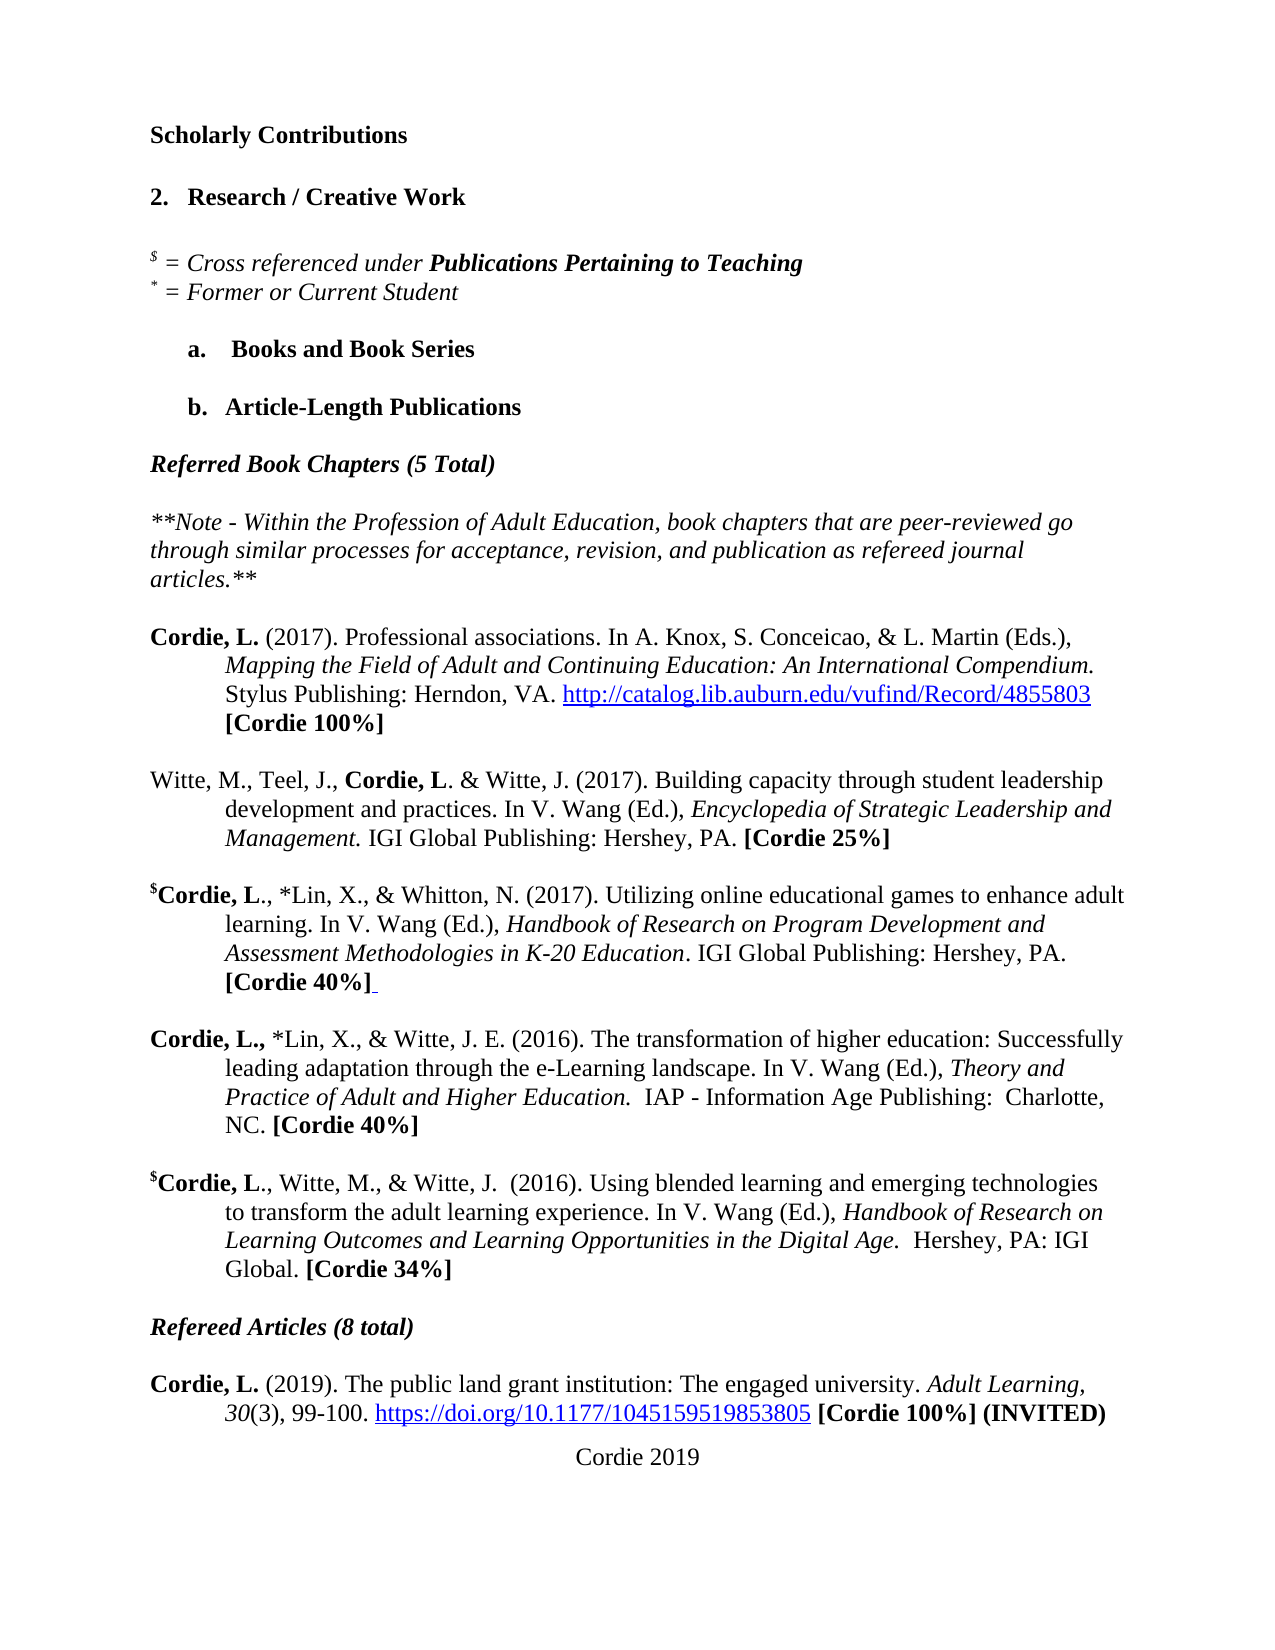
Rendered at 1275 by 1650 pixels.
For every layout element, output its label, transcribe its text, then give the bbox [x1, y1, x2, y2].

list **Note - Within the Profession of Adult Education, book chapters that are peer-reviewed go through similar processes for acceptance, revision, and publication as refereed journal articles.** [150, 507, 1125, 593]
text Refereed Articles (8 total) [150, 1312, 1125, 1340]
text Cordie, L. (2017). Professional associations. In A. Knox, S. Conceicao, & L. Martin (Eds.), Mapping the Field of Adult and Continuing Education: An International Compendium. Stylus Publishing: Herndon, VA. http://catalog.lib.auburn.edu/vufind/Record/4855803 [150, 622, 1125, 708]
text Cordie, L., *Lin, X., & Witte, J. E. (2016). The transformation of higher education: Successfully leading adaptation through the e-Learning landscape. In V. Wang (Ed.), Theory and Practice of Adult and Higher Education. IAP - Information Age Publishing: Charlotte, NC. [Cordie 40%] [150, 1024, 1125, 1139]
list to transform the adult learning experience. In V. Wang (Ed.), Handbook of Research on Learning Outcomes and Learning Opportunities in the Digital Age. Hershey, PA: IGI Global. [Cordie 34%] [225, 1197, 1125, 1283]
text [Cordie 100%] [225, 708, 1125, 737]
list Referred Book Chapters (5 Total) [150, 449, 1125, 478]
text Cordie, L. (2019). The public land grant institution: The engaged university. Adult Learning, 30(3), 99-100. https://doi.org/10.1177/1045159519853805 [Cordie 100%] (INVITED) [150, 1369, 1125, 1427]
list Books and Book Series [187, 334, 1125, 363]
text $Cordie, L., *Lin, X., & Whitton, N. (2017). Utilizing online educational games to enhance adult learning. In V. Wang (Ed.), Handbook of Research on Program Development and Assessment Methodologies in K-20 Education. IGI Global Publishing: Hershey, PA. [Cordie 40%] [150, 880, 1125, 995]
list Article-Length Publications [187, 392, 1125, 420]
list $ = Cross referenced under Publications Pertaining to Teaching [150, 248, 1125, 277]
text Scholarly Contributions [150, 120, 1125, 149]
list * = Former or Current Student [150, 277, 1125, 305]
list Research / Creative Work [150, 182, 1125, 211]
text Witte, M., Teel, J., Cordie, L. & Witte, J. (2017). Building capacity through student leadership development and practices. In V. Wang (Ed.), Encyclopedia of Strategic Leadership and Management. IGI Global Publishing: Hershey, PA. [Cordie 25%] [150, 765, 1125, 852]
list $Cordie, L., Witte, M., & Witte, J. (2016). Using blended learning and emerging technologies [150, 1168, 1125, 1197]
